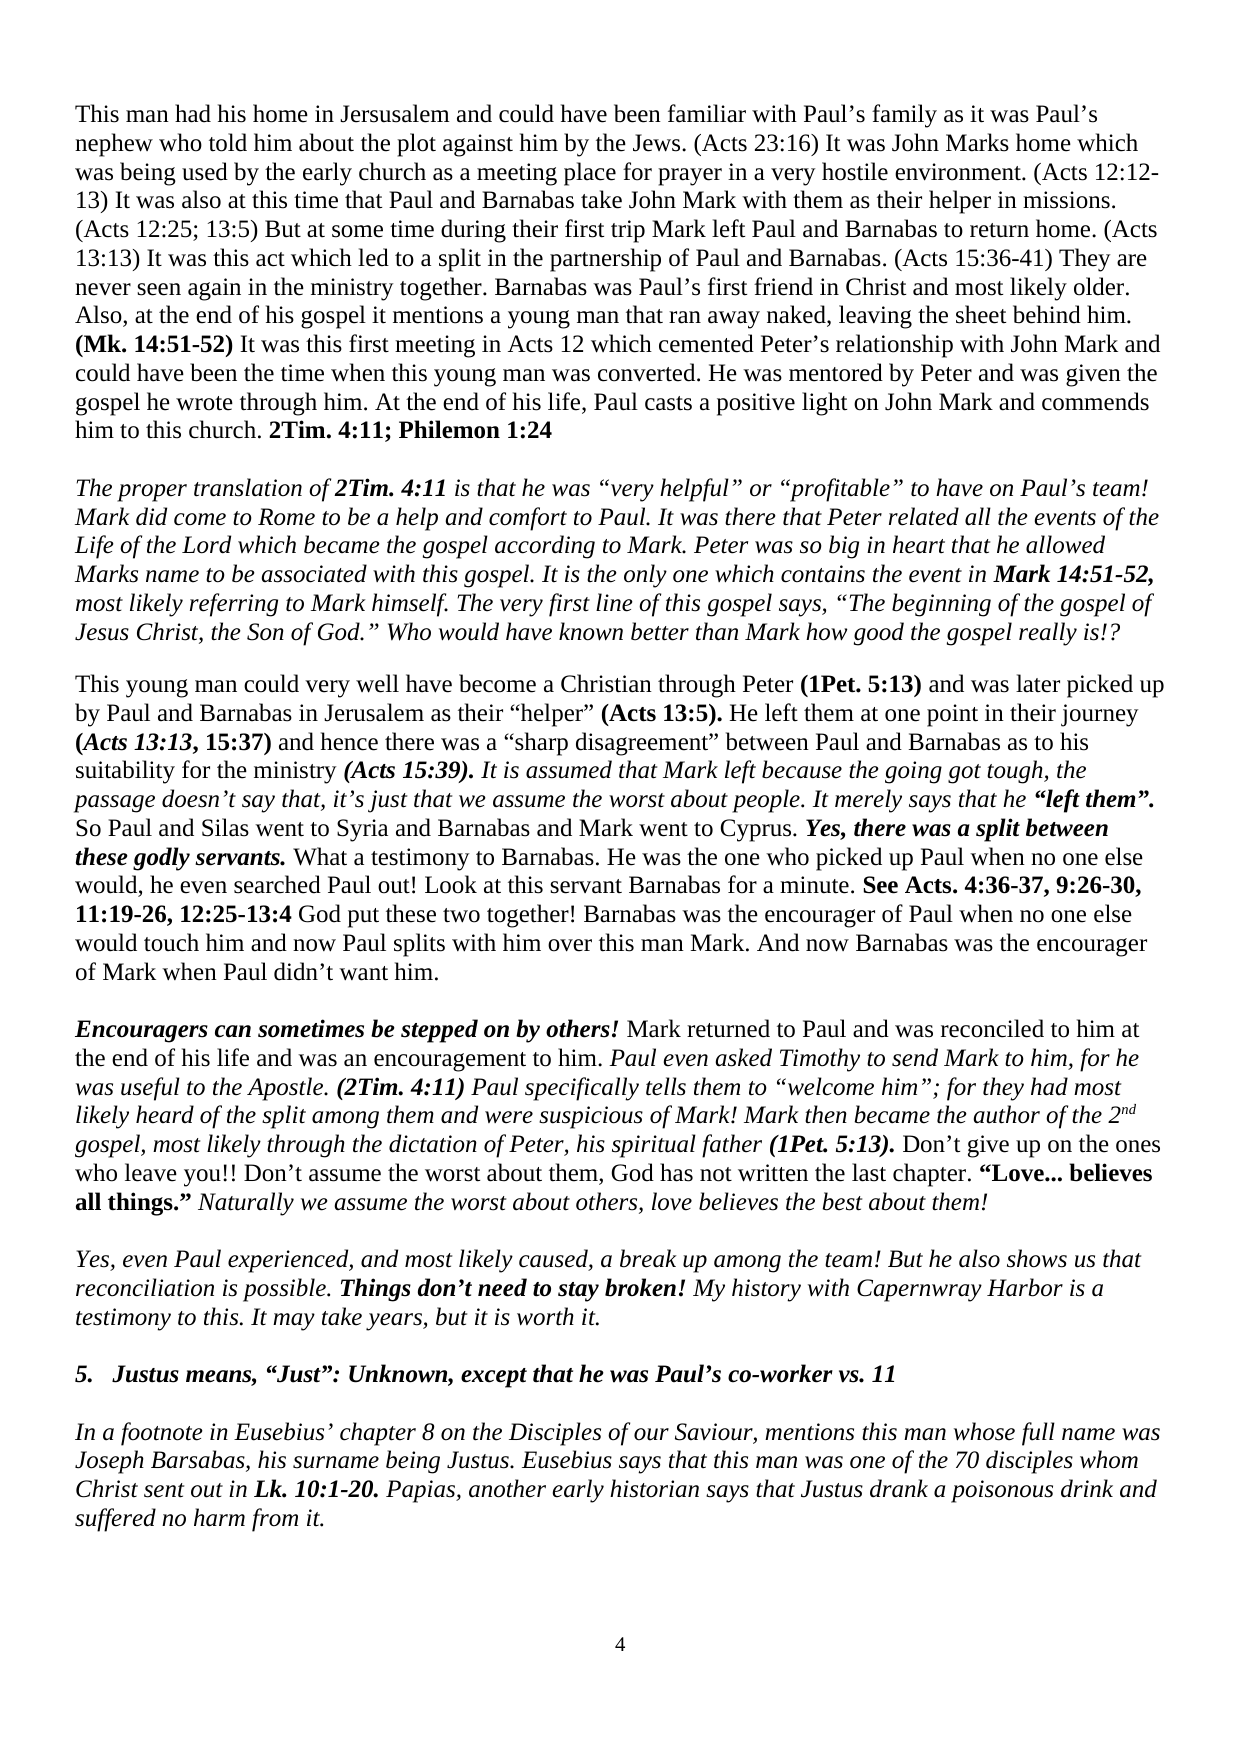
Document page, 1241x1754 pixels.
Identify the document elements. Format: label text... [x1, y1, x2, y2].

list Justus means, “Just”: Unknown, except that he was Paul’s co-worker vs. 11 [75, 1359, 1165, 1388]
subtitle The proper translation of 2Tim. 4:11 is that he was “very helpful” or “profitable” to have on Paul’s team! Mark did come to Rome to be a help and comfort to Paul. It was there that Peter related all the events of the Life of the Lord which became the gospel according to Mark. Peter was so big in heart that he allowed Marks name to be associated with this gospel. It is the only one which contains the event in Mark 14:51-52, most likely referring to Mark himself. The very first line of this gospel says, “The beginning of the gospel of Jesus Christ, the Son of God.” Who would have known better than Mark how good the gospel really is!? [75, 473, 1165, 645]
subtitle This man had his home in Jersusalem and could have been familiar with Paul’s family as it was Paul’s nephew who told him about the plot against him by the Jews. (Acts 23:16) It was John Marks home which was being used by the early church as a meeting place for prayer in a very hostile environment. (Acts 12:12-13) It was also at this time that Paul and Barnabas take John Mark with them as their helper in missions. (Acts 12:25; 13:5) But at some time during their first trip Mark left Paul and Barnabas to return home. (Acts 13:13) It was this act which led to a split in the partnership of Paul and Barnabas. (Acts 15:36-41) They are never seen again in the ministry together. Barnabas was Paul’s first friend in Christ and most likely older. Also, at the end of his gospel it mentions a young man that ran away naked, leaving the sheet behind him. (Mk. 14:51-52) It was this first meeting in Acts 12 which cemented Peter’s relationship with John Mark and could have been the time when this young man was converted. He was mentored by Peter and was given the gospel he wrote through him. At the end of his life, Paul casts a positive light on John Mark and commends him to this church. 2Tim. 4:11; Philemon 1:24 [75, 99, 1165, 444]
text This young man could very well have become a Christian through Peter (1Pet. 5:13) and was later picked up by Paul and Barnabas in as their “helper” (Acts 13:5). He left them at one point in their journey (Acts 13:13, 15:37) and hence there was a “sharp disagreement” between Paul and Barnabas as to his suitability for the ministry (Acts 15:39). It is assumed that Mark left because the going got tough, the passage doesn’t say that, it’s just that we assume the worst about people. It merely says that he “left them”. So Paul and Silas went to and Barnabas and Mark went to . Yes, there was a split between these godly servants. What a testimony to Barnabas. He was the one who picked up Paul when no one else would, he even searched Paul out! Look at this servant Barnabas for a minute. See Acts. 4:36-37, 9:26-30, 11:19-26, 12:25-13:4 God put these two together! Barnabas was the encourager of Paul when no one else would touch him and now Paul splits with him over this man Mark. And now Barnabas was the encourager of Mark when Paul didn’t want him. [75, 669, 1165, 986]
text Encouragers can sometimes be stepped on by others! Mark returned to Paul and was reconciled to him at the end of his life and was an encouragement to him. Paul even asked Timothy to send Mark to him, for he was useful to the Apostle. (2Tim. 4:11) Paul specifically tells them to “welcome him”; for they had most likely heard of the split among them and were suspicious of Mark! Mark then became the author of the 2nd gospel, most likely through the dictation of Peter, his spiritual father (1Pet. 5:13). Don’t give up on the ones who leave you!! Don’t assume the worst about them, God has not written the last chapter. “Love... believes all things.” Naturally we assume the worst about others, love believes the best about them! [75, 1014, 1165, 1216]
text Yes, even Paul experienced, and most likely caused, a break up among the team! But he also shows us that reconciliation is possible. Things don’t need to stay broken! My history with is a testimony to this. It may take years, but it is worth it. [75, 1244, 1165, 1331]
text In a footnote in Eusebius’ chapter 8 on the Disciples of our Saviour, mentions this man whose full name was Joseph Barsabas, his surname being Justus. Eusebius says that this man was one of the 70 disciples whom Christ sent out in Lk. 10:1-20. Papias, another early historian says that Justus drank a poisonous drink and suffered no harm from it. [75, 1417, 1165, 1532]
